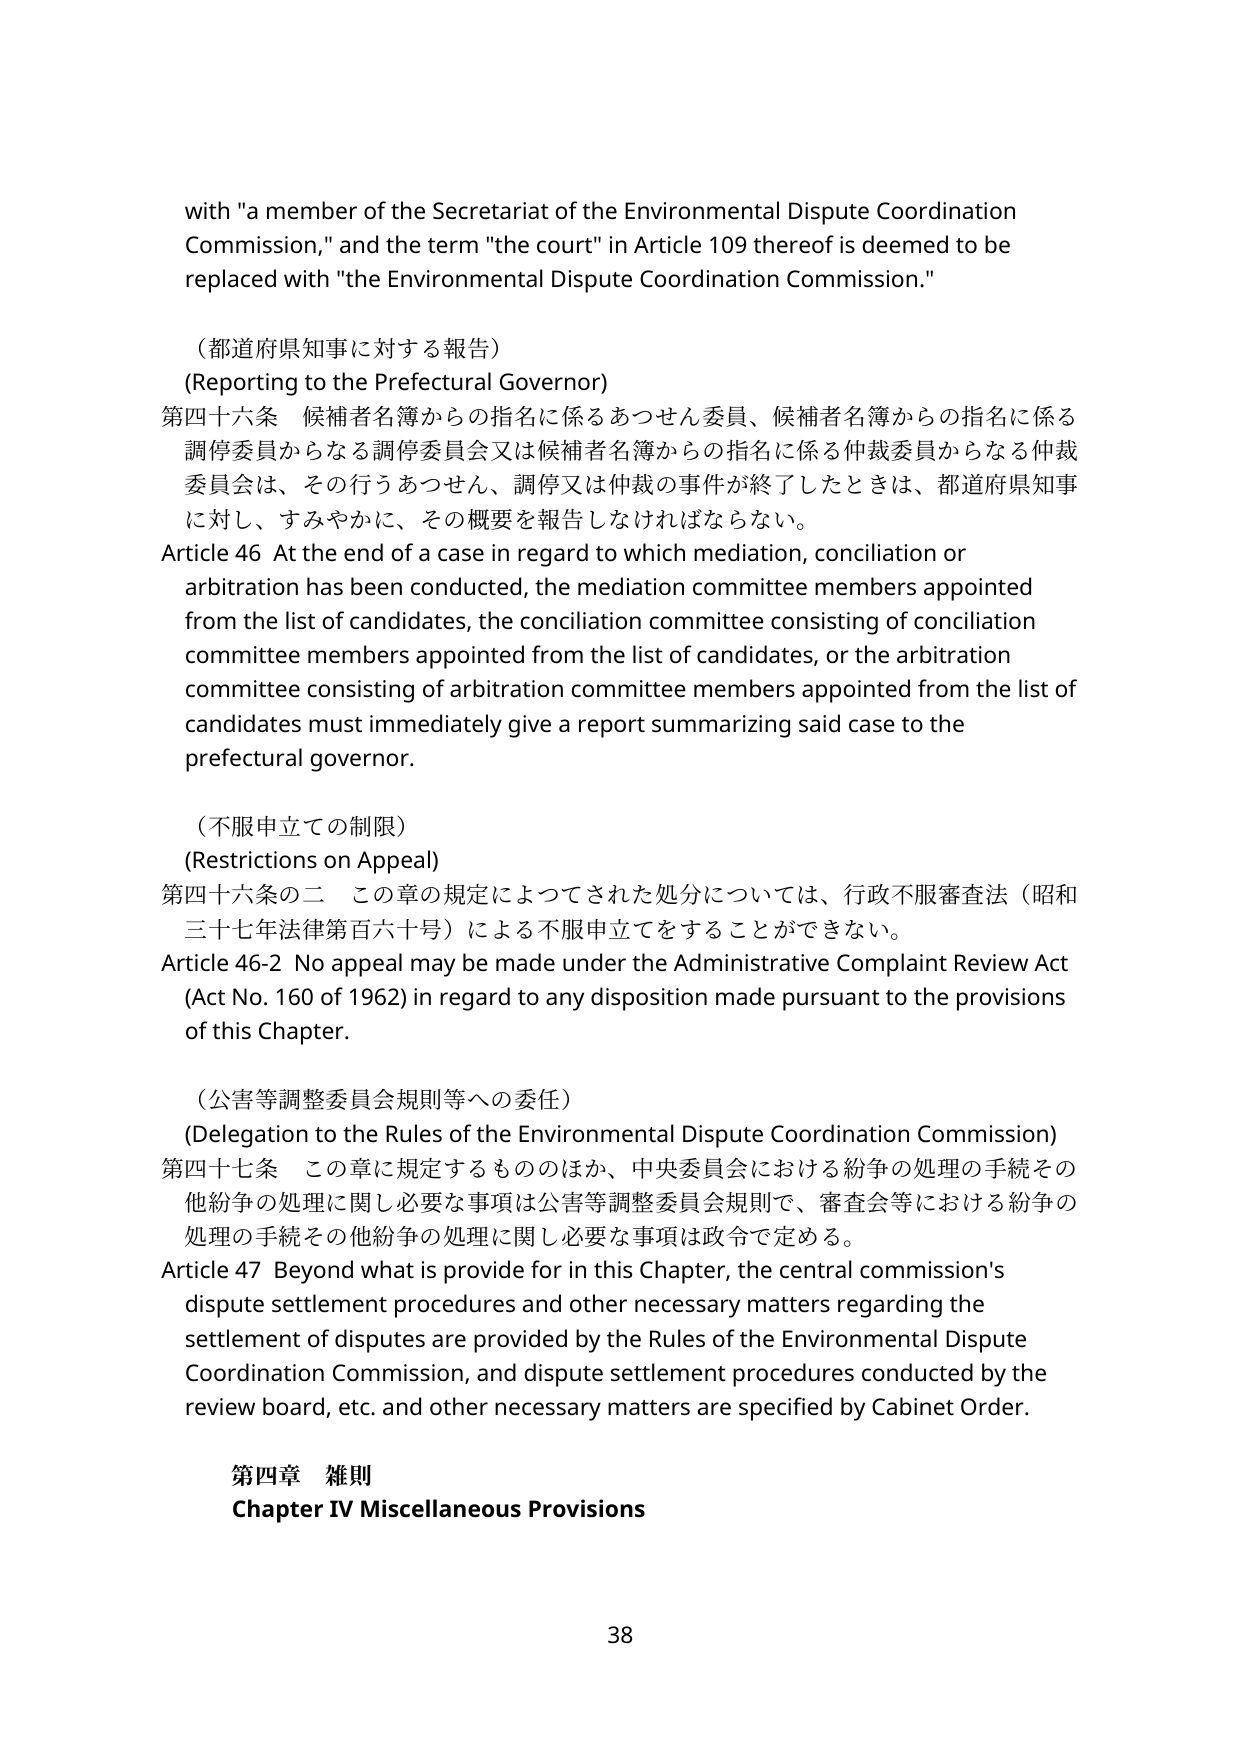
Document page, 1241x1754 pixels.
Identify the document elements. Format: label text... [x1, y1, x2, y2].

text Article 47 Beyond what is provide for in this Chapter, the central commission's dispute settlement procedures and other necessary matters regarding the settlement of disputes are provided by the Rules of the Environmental Dispute Coordination Commission, and dispute settlement procedures conducted by the review board, etc. and other necessary matters are specified by Cabinet Order. [161, 1253, 1079, 1424]
text (Restrictions on Appeal) [184, 843, 1079, 877]
text 第四十七条 この章に規定するもののほか、中央委員会における紛争の処理の手続その他紛争の処理に関し必要な事項は公害等調整委員会規則で、審査会等における紛争の処理の手続その他紛争の処理に関し必要な事項は政令で定める。 [161, 1150, 1079, 1253]
text （都道府県知事に対する報告） [184, 330, 1079, 364]
text 第四十六条の二 この章の規定によつてされた処分については、行政不服審査法（昭和三十七年法律第百六十号）による不服申立てをすることができない。 [161, 877, 1079, 945]
text Article 46-2 No appeal may be made under the Administrative Complaint Review Act (Act No. 160 of 1962) in regard to any disposition made pursuant to the provisions of this Chapter. [161, 945, 1079, 1048]
text 第四章 雑則 [230, 1458, 1079, 1492]
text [161, 194, 1079, 296]
text （公害等調整委員会規則等への委任） [184, 1082, 1079, 1116]
text 第四十六条 候補者名簿からの指名に係るあつせん委員、候補者名簿からの指名に係る調停委員からなる調停委員会又は候補者名簿からの指名に係る仲裁委員からなる仲裁委員会は、その行うあつせん、調停又は仲裁の事件が終了したときは、都道府県知事に対し、すみやかに、その概要を報告しなければならない。 [161, 399, 1079, 535]
text (Delegation to the Rules of the Environmental Dispute Coordination Commission) [184, 1116, 1079, 1150]
text （不服申立ての制限） [184, 809, 1079, 843]
text Chapter IV Miscellaneous Provisions [230, 1492, 1079, 1526]
text Article 46 At the end of a case in regard to which mediation, conciliation or arbitration has been conducted, the mediation committee members appointed from the list of candidates, the conciliation committee consisting of conciliation committee members appointed from the list of candidates, or the arbitration committee consisting of arbitration committee members appointed from the list of candidates must immediately give a report summarizing said case to the prefectural governor. [161, 535, 1079, 774]
text (Reporting to the Prefectural Governor) [184, 364, 1079, 399]
